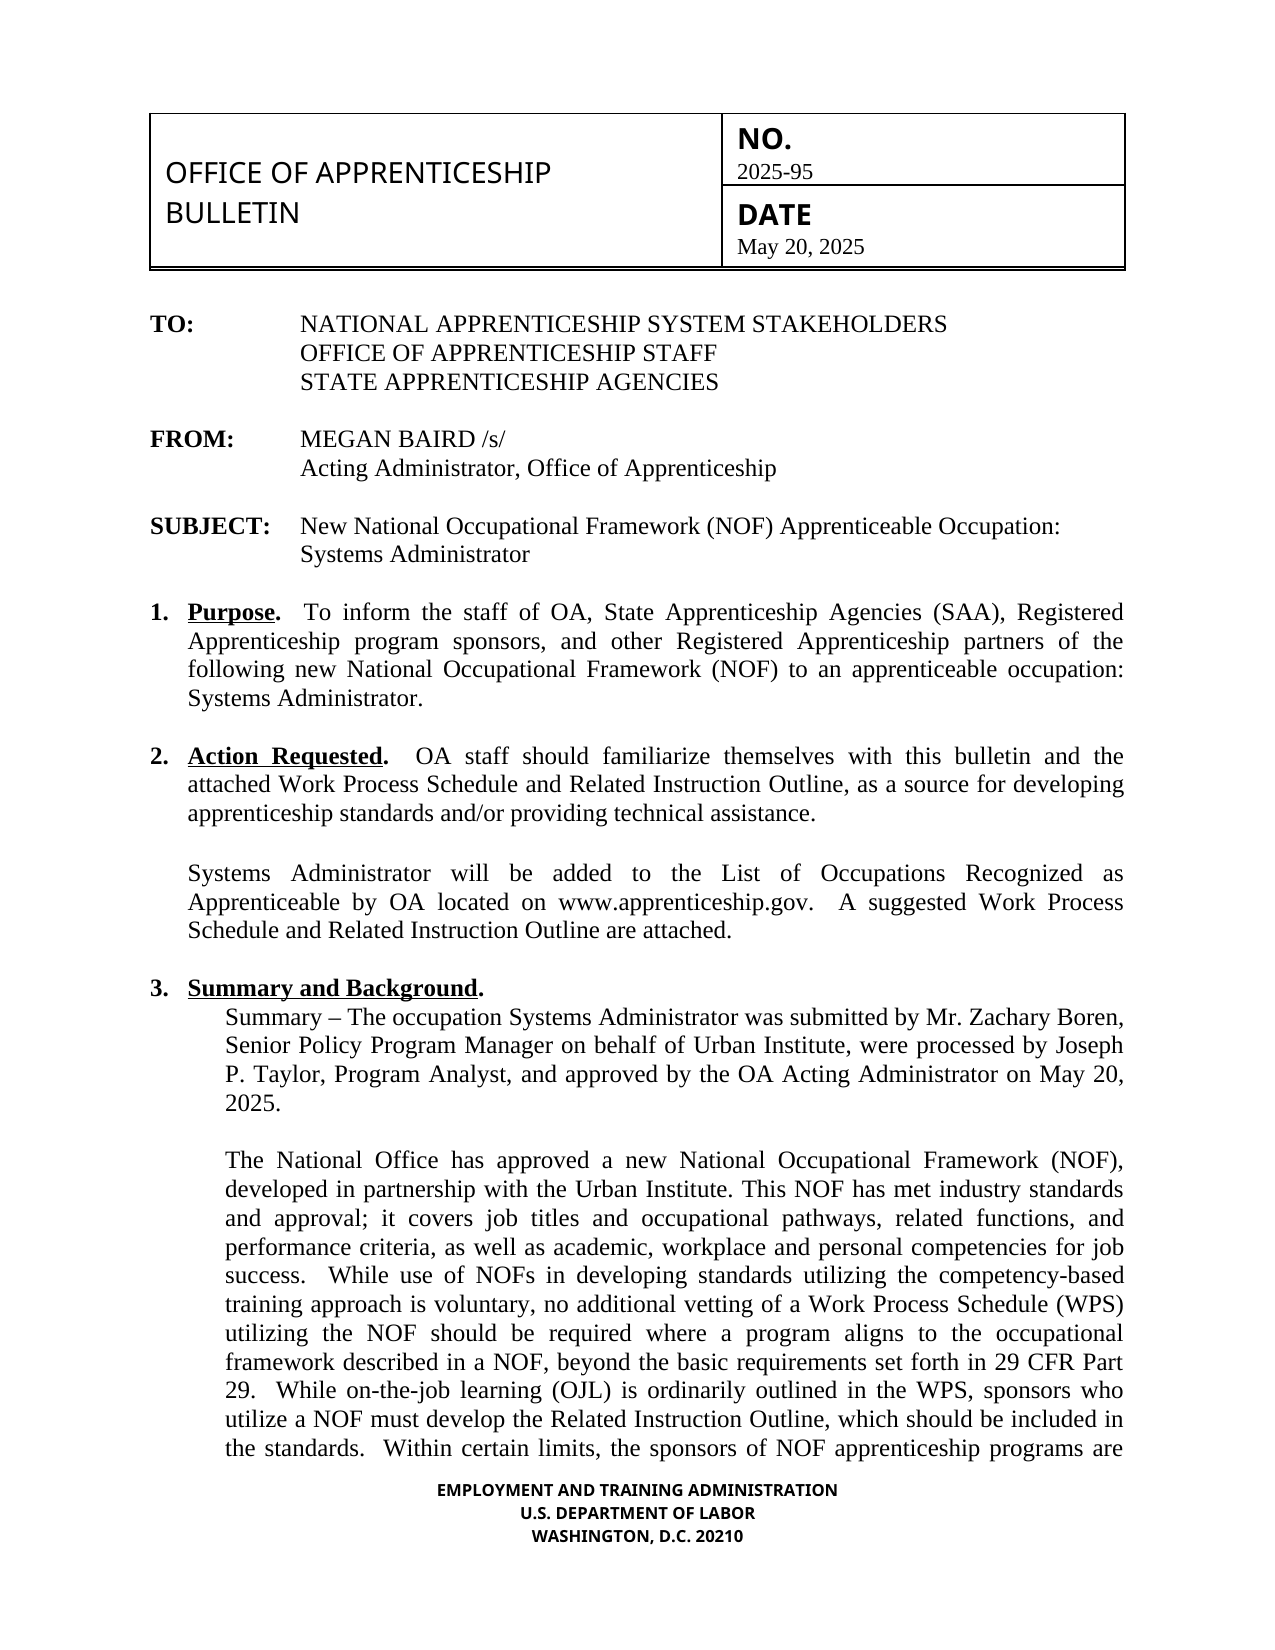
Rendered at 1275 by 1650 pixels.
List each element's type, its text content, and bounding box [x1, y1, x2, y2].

text TO: NATIONAL APPRENTICESHIP SYSTEM STAKEHOLDERS [150, 309, 1125, 338]
table_header NO. 2025-95 [723, 114, 1124, 184]
text Acting Administrator, Office of Apprenticeship [150, 453, 1125, 482]
list Action Requested. OA staff should familiarize themselves with this bulletin and the attached Work Process Schedule and Related Instruction Outline, as a source for developing apprenticeship standards and/or providing technical assistance. [150, 741, 1125, 827]
text FROM: MEGAN BAIRD /s/ [150, 424, 1125, 453]
list Summary – The occupation Systems Administrator was submitted by Mr. Zachary Boren, Senior Policy Program Manager on behalf of Urban Institute, were processed by Joseph P. Taylor, Program Analyst, and approved by the OA Acting Administrator on May 20, 2025. [225, 1002, 1125, 1117]
text STATE APPRENTICESHIP AGENCIES [150, 367, 1125, 396]
text OFFICE OF APPRENTICESHIP STAFF [150, 338, 1125, 367]
table_header OFFICE OF APPRENTICESHIP BULLETIN [151, 114, 721, 266]
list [225, 1146, 1125, 1462]
text Systems Administrator [150, 539, 1125, 568]
text SUBJECT: New National Occupational Framework (NOF) Apprenticeable Occupation: [150, 511, 1125, 539]
table_cell DATE May 20, 2025 [723, 186, 1124, 266]
list Purpose. To inform the staff of OA, State Apprenticeship Agencies (SAA), Registered Apprenticeship program sponsors, and other Registered Apprenticeship partners of the following new National Occupational Framework (NOF) to an apprenticeable occupation: Systems Administrator. [150, 597, 1125, 712]
list Systems Administrator will be added to the List of Occupations Recognized as Apprenticeable by OA located on www.apprenticeship.gov. A suggested Work Process Schedule and Related Instruction Outline are attached. [187, 858, 1125, 944]
list Summary and Background. [150, 973, 1125, 1002]
